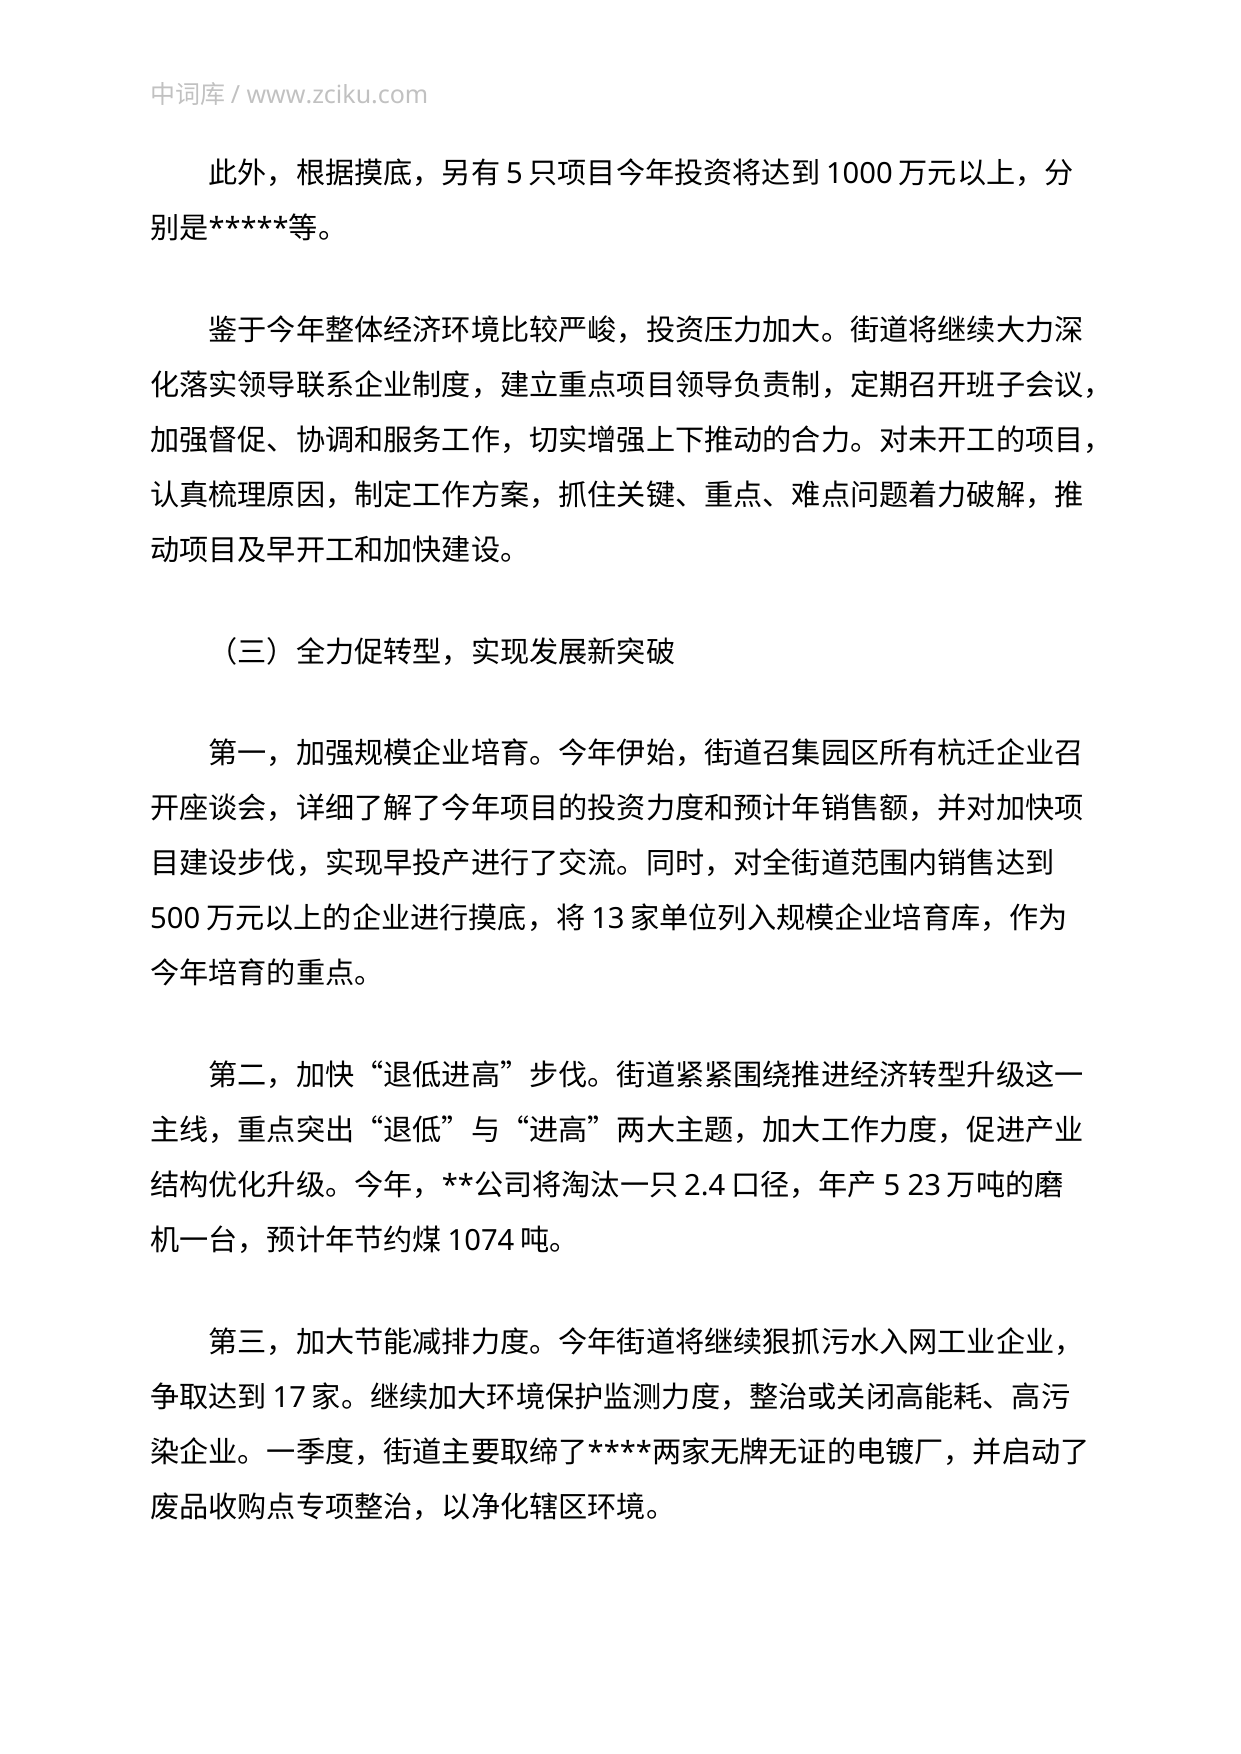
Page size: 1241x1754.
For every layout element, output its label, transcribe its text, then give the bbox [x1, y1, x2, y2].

text 此外，根据摸底，另有5只项目今年投资将达到1000万元以上，分别是*****等。 [150, 150, 1090, 247]
text 第三，加大节能减排力度。今年街道将继续狠抓污水入网工业企业，争取达到17家。继续加大环境保护监测力度，整治或关闭高能耗、高污染企业。一季度，街道主要取缔了****两家无牌无证的电镀厂，并启动了废品收购点专项整治，以净化辖区环境。 [150, 1318, 1090, 1526]
text 鉴于今年整体经济环境比较严峻，投资压力加大。街道将继续大力深化落实领导联系企业制度，建立重点项目领导负责制，定期召开班子会议，加强督促、协调和服务工作，切实增强上下推动的合力。对未开工的项目，认真梳理原因，制定工作方案，抓住关键、重点、难点问题着力破解，推动项目及早开工和加快建设。 [150, 307, 1090, 569]
text 第二，加快“退低进高”步伐。街道紧紧围绕推进经济转型升级这一主线，重点突出“退低”与“进高”两大主题，加大工作力度，促进产业结构优化升级。今年，**公司将淘汰一只2.4口径，年产 5 23万吨的磨机一台，预计年节约煤1074吨。 [150, 1052, 1090, 1259]
text 第一，加强规模企业培育。今年伊始，街道召集园区所有杭迁企业召开座谈会，详细了解了今年项目的投资力度和预计年销售额，并对加快项目建设步伐，实现早投产进行了交流。同时，对全街道范围内销售达到500万元以上的企业进行摸底，将13家单位列入规模企业培育库，作为今年培育的重点。 [150, 730, 1090, 992]
text （三）全力促转型，实现发展新突破 [150, 628, 1090, 671]
